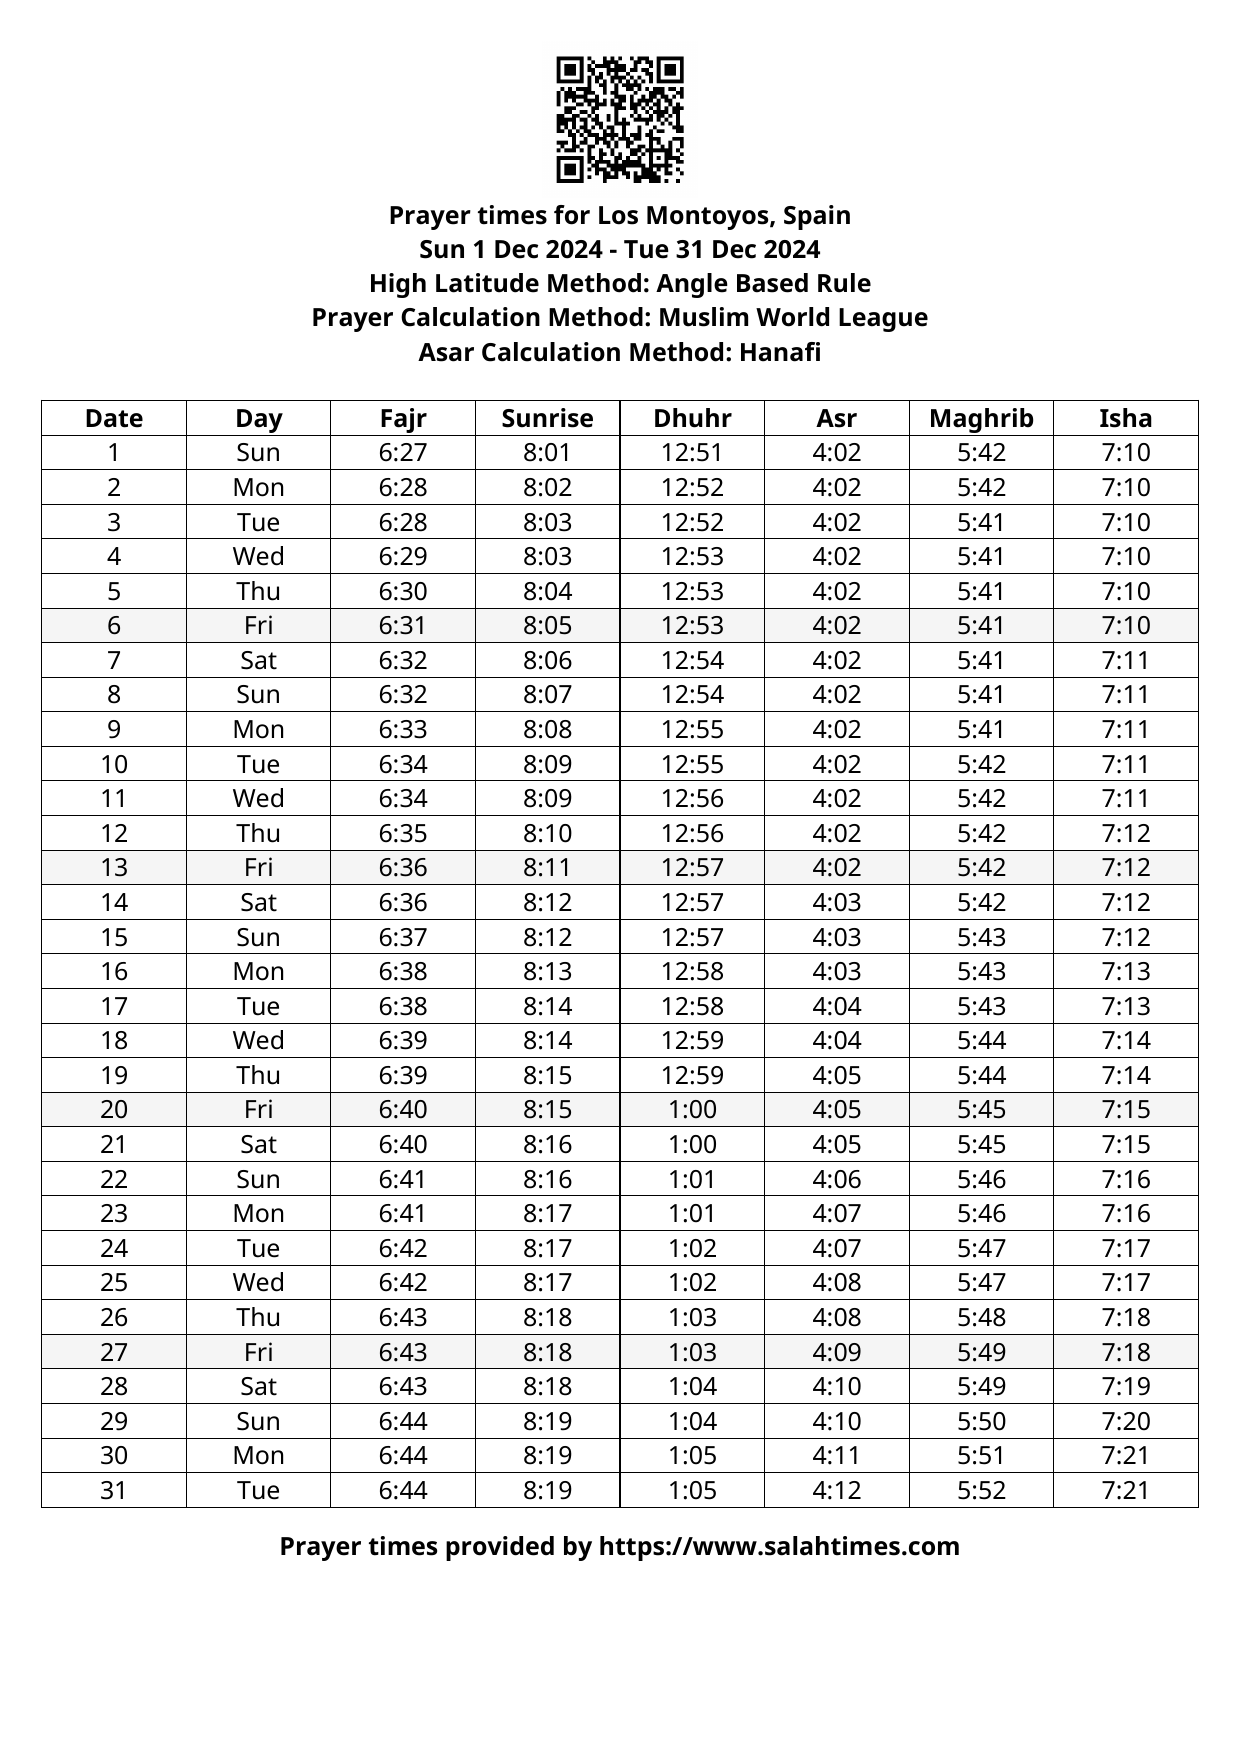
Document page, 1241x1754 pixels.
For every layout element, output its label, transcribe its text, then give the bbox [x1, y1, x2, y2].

table_cell 1 [42, 436, 186, 469]
table_cell 4:07 [765, 1231, 909, 1264]
table_cell 6:44 [331, 1473, 475, 1507]
table_cell 17 [42, 989, 186, 1022]
table_cell 6:31 [331, 609, 475, 642]
table_cell 1:00 [621, 1127, 764, 1161]
table_cell 7:13 [1054, 954, 1198, 988]
table_cell 4:02 [765, 609, 909, 642]
table_cell 4:02 [765, 574, 909, 607]
table_cell 6:36 [331, 885, 475, 919]
table_cell 19 [42, 1058, 186, 1092]
table_cell 12:58 [621, 989, 764, 1022]
table_cell 12 [42, 816, 186, 849]
table_cell 7:18 [1054, 1335, 1198, 1368]
table_cell 10 [42, 747, 186, 780]
table_cell 4:08 [765, 1300, 909, 1334]
table_cell 7:10 [1054, 539, 1198, 573]
table_cell Sat [187, 885, 330, 919]
table_cell 5:44 [910, 1058, 1053, 1092]
table_cell 5:42 [910, 781, 1053, 815]
table_cell 1:01 [621, 1196, 764, 1230]
table_cell 12:51 [621, 436, 764, 469]
table_cell 27 [42, 1335, 186, 1368]
table_cell 22 [42, 1162, 186, 1195]
table_cell 4:05 [765, 1058, 909, 1092]
table_cell 5:41 [910, 643, 1053, 677]
table_cell 5:41 [910, 678, 1053, 711]
table_cell 5:46 [910, 1196, 1053, 1230]
table_cell 6:37 [331, 920, 475, 953]
table_cell 7:10 [1054, 436, 1198, 469]
table_cell 4:02 [765, 643, 909, 677]
table_cell 6:44 [331, 1439, 475, 1472]
table_cell Tue [187, 1473, 330, 1507]
table_cell 12:59 [621, 1058, 764, 1092]
table_cell 4:03 [765, 920, 909, 953]
table_cell Sun [187, 920, 330, 953]
table_cell 12:53 [621, 609, 764, 642]
table_cell 8:12 [476, 885, 619, 919]
table_cell 12:57 [621, 885, 764, 919]
table_cell 5:41 [910, 505, 1053, 538]
table_cell Thu [187, 816, 330, 849]
table_cell 7:12 [1054, 816, 1198, 849]
table_cell Thu [187, 1300, 330, 1334]
table_cell 6:43 [331, 1369, 475, 1403]
table_cell 12:53 [621, 539, 764, 573]
table_header Date [42, 401, 186, 434]
table_cell 8:02 [476, 470, 619, 504]
table_cell 14 [42, 885, 186, 919]
table_cell 7:10 [1054, 470, 1198, 504]
table_cell 5:41 [910, 609, 1053, 642]
table_header Sunrise [476, 401, 619, 434]
table_cell 12:58 [621, 954, 764, 988]
table_cell 4:03 [765, 954, 909, 988]
table_cell 8:19 [476, 1439, 619, 1472]
table_cell 8:09 [476, 747, 619, 780]
table_cell Thu [187, 1058, 330, 1092]
table_cell 7:14 [1054, 1024, 1198, 1057]
table_cell 5:43 [910, 954, 1053, 988]
table_cell 8:07 [476, 678, 619, 711]
table_cell 6:34 [331, 781, 475, 815]
table_cell 5:49 [910, 1335, 1053, 1368]
table_cell 6:28 [331, 470, 475, 504]
table_cell 11 [42, 781, 186, 815]
table_cell 7:17 [1054, 1266, 1198, 1299]
table_cell 7:10 [1054, 505, 1198, 538]
table_cell 4:02 [765, 851, 909, 884]
table_cell 1:02 [621, 1266, 764, 1299]
table_cell 7 [42, 643, 186, 677]
table_cell Tue [187, 505, 330, 538]
table_cell 6:34 [331, 747, 475, 780]
table_cell 1:05 [621, 1473, 764, 1507]
table_cell 6:39 [331, 1024, 475, 1057]
table_cell 8:09 [476, 781, 619, 815]
table_cell 6:32 [331, 678, 475, 711]
table_cell 5 [42, 574, 186, 607]
table_cell 5:42 [910, 816, 1053, 849]
table_cell 7:15 [1054, 1093, 1198, 1126]
table_cell 8:01 [476, 436, 619, 469]
table_cell 4:02 [765, 470, 909, 504]
table_cell 6:42 [331, 1231, 475, 1264]
table_cell 4:02 [765, 505, 909, 538]
table_cell 30 [42, 1439, 186, 1472]
table_cell 7:11 [1054, 781, 1198, 815]
table_cell 6:27 [331, 436, 475, 469]
table_cell 29 [42, 1404, 186, 1437]
table_cell 5:50 [910, 1404, 1053, 1437]
table_cell 8:16 [476, 1127, 619, 1161]
table_cell 23 [42, 1196, 186, 1230]
table_cell 5:45 [910, 1093, 1053, 1126]
table_cell 7:21 [1054, 1473, 1198, 1507]
table_cell 1:04 [621, 1404, 764, 1437]
table_cell 6:32 [331, 643, 475, 677]
table_cell 6:38 [331, 954, 475, 988]
table_cell 1:02 [621, 1231, 764, 1264]
table_header Fajr [331, 401, 475, 434]
table_cell Sat [187, 1127, 330, 1161]
table_cell 12:52 [621, 470, 764, 504]
table_cell Mon [187, 1196, 330, 1230]
table_header Maghrib [910, 401, 1053, 434]
table_cell 5:45 [910, 1127, 1053, 1161]
table_cell 5:43 [910, 920, 1053, 953]
table_cell 7:16 [1054, 1196, 1198, 1230]
table_cell 4:02 [765, 678, 909, 711]
table_cell 6:42 [331, 1266, 475, 1299]
table_cell 12:53 [621, 574, 764, 607]
table_cell 1:00 [621, 1093, 764, 1126]
picture [542, 41, 699, 198]
table_cell 6:30 [331, 574, 475, 607]
table_cell 8:19 [476, 1404, 619, 1437]
table_cell 8:13 [476, 954, 619, 988]
table_cell 6 [42, 609, 186, 642]
table_cell 9 [42, 712, 186, 746]
table_cell 5:52 [910, 1473, 1053, 1507]
table_cell 7:12 [1054, 885, 1198, 919]
table_cell Thu [187, 574, 330, 607]
table_cell 8:15 [476, 1058, 619, 1092]
table_cell 2 [42, 470, 186, 504]
table_cell 5:41 [910, 574, 1053, 607]
table_cell 26 [42, 1300, 186, 1334]
table_cell Fri [187, 609, 330, 642]
table_cell 6:43 [331, 1335, 475, 1368]
table_cell 8:05 [476, 609, 619, 642]
table_cell 12:54 [621, 643, 764, 677]
table_cell 16 [42, 954, 186, 988]
table_cell 25 [42, 1266, 186, 1299]
table_cell 8:08 [476, 712, 619, 746]
table_cell 24 [42, 1231, 186, 1264]
table_cell 12:57 [621, 920, 764, 953]
table_cell 8:18 [476, 1300, 619, 1334]
table_cell 6:29 [331, 539, 475, 573]
table_cell 6:33 [331, 712, 475, 746]
table_cell 15 [42, 920, 186, 953]
table_cell Fri [187, 1093, 330, 1126]
table_cell 8:12 [476, 920, 619, 953]
table_cell 8:03 [476, 539, 619, 573]
table_header Isha [1054, 401, 1198, 434]
table_cell 5:43 [910, 989, 1053, 1022]
table_cell 6:43 [331, 1300, 475, 1334]
table_cell 8:06 [476, 643, 619, 677]
table_cell 7:18 [1054, 1300, 1198, 1334]
table_cell 6:40 [331, 1093, 475, 1126]
table_cell Sun [187, 436, 330, 469]
table_cell 4:04 [765, 989, 909, 1022]
table_cell Wed [187, 1024, 330, 1057]
table_cell 7:11 [1054, 712, 1198, 746]
table_cell 5:49 [910, 1369, 1053, 1403]
table_cell 1:03 [621, 1300, 764, 1334]
table_cell 12:55 [621, 747, 764, 780]
table_cell Mon [187, 1439, 330, 1472]
table_cell 4:02 [765, 816, 909, 849]
table_cell 8:10 [476, 816, 619, 849]
table_cell 6:35 [331, 816, 475, 849]
table_cell 6:44 [331, 1404, 475, 1437]
table_cell 4:06 [765, 1162, 909, 1195]
text Prayer Calculation Method: Muslim World League [42, 300, 1198, 334]
table_cell 4:12 [765, 1473, 909, 1507]
table_cell 7:14 [1054, 1058, 1198, 1092]
table_cell 7:10 [1054, 609, 1198, 642]
table_cell 8:19 [476, 1473, 619, 1507]
table_cell 5:42 [910, 436, 1053, 469]
table_cell 4:11 [765, 1439, 909, 1472]
table_cell 5:42 [910, 851, 1053, 884]
table_cell 5:48 [910, 1300, 1053, 1334]
table_cell 4:02 [765, 781, 909, 815]
table_cell 7:21 [1054, 1439, 1198, 1472]
table_cell Sat [187, 1369, 330, 1403]
table_cell 8:16 [476, 1162, 619, 1195]
table_cell Wed [187, 1266, 330, 1299]
table_cell 5:41 [910, 539, 1053, 573]
table_cell 6:41 [331, 1162, 475, 1195]
table_cell 7:10 [1054, 574, 1198, 607]
table_cell 4:10 [765, 1369, 909, 1403]
table_cell 5:46 [910, 1162, 1053, 1195]
table_cell 1:04 [621, 1369, 764, 1403]
table_cell 8:17 [476, 1266, 619, 1299]
table_cell 4:02 [765, 436, 909, 469]
table_cell 4:04 [765, 1024, 909, 1057]
table_header Dhuhr [621, 401, 764, 434]
table_cell Tue [187, 989, 330, 1022]
text Asar Calculation Method: Hanafi [42, 334, 1198, 368]
table_cell Sat [187, 643, 330, 677]
table_cell 6:28 [331, 505, 475, 538]
table_cell 7:19 [1054, 1369, 1198, 1403]
table_cell 4 [42, 539, 186, 573]
table_cell 1:01 [621, 1162, 764, 1195]
table_cell Tue [187, 1231, 330, 1264]
table_cell 7:11 [1054, 747, 1198, 780]
text Sun 1 Dec 2024 - Tue 31 Dec 2024 [42, 232, 1198, 266]
table_cell 4:08 [765, 1266, 909, 1299]
table_cell 5:47 [910, 1266, 1053, 1299]
table_cell 7:11 [1054, 643, 1198, 677]
table_header Day [187, 401, 330, 434]
table_cell 8:17 [476, 1231, 619, 1264]
table_cell 8:18 [476, 1369, 619, 1403]
table_cell 6:39 [331, 1058, 475, 1092]
table_cell 4:07 [765, 1196, 909, 1230]
text Prayer times for Los Montoyos, Spain [42, 198, 1198, 232]
table_cell 1:03 [621, 1335, 764, 1368]
table_cell 7:11 [1054, 678, 1198, 711]
text High Latitude Method: Angle Based Rule [42, 266, 1198, 300]
table_cell 5:44 [910, 1024, 1053, 1057]
table_cell 8:11 [476, 851, 619, 884]
table_cell 7:15 [1054, 1127, 1198, 1161]
table_cell 8:15 [476, 1093, 619, 1126]
table_cell Mon [187, 470, 330, 504]
table_cell 6:41 [331, 1196, 475, 1230]
table_cell Wed [187, 539, 330, 573]
table_header Asr [765, 401, 909, 434]
table_cell 31 [42, 1473, 186, 1507]
table_cell 4:10 [765, 1404, 909, 1437]
table_cell 7:16 [1054, 1162, 1198, 1195]
table_cell 8:14 [476, 989, 619, 1022]
table_cell 12:59 [621, 1024, 764, 1057]
table_cell 13 [42, 851, 186, 884]
table_cell Sun [187, 678, 330, 711]
text Prayer times provided by https://www.salahtimes.com [42, 1528, 1198, 1563]
table_cell 8:17 [476, 1196, 619, 1230]
table_cell 5:42 [910, 470, 1053, 504]
table_cell 12:54 [621, 678, 764, 711]
table_cell Tue [187, 747, 330, 780]
table_cell 7:17 [1054, 1231, 1198, 1264]
table_cell 1:05 [621, 1439, 764, 1472]
table_cell 8:14 [476, 1024, 619, 1057]
table_cell Fri [187, 1335, 330, 1368]
table_cell 5:42 [910, 747, 1053, 780]
table_cell 4:05 [765, 1093, 909, 1126]
table_cell 5:42 [910, 885, 1053, 919]
table_cell 5:41 [910, 712, 1053, 746]
table_cell Sun [187, 1162, 330, 1195]
table_cell 5:47 [910, 1231, 1053, 1264]
table_cell 20 [42, 1093, 186, 1126]
table_cell 7:12 [1054, 920, 1198, 953]
table_cell 4:05 [765, 1127, 909, 1161]
table_cell 12:52 [621, 505, 764, 538]
table_cell 18 [42, 1024, 186, 1057]
table_cell 12:56 [621, 816, 764, 849]
table_cell 8:04 [476, 574, 619, 607]
table_cell 4:02 [765, 539, 909, 573]
table_cell 28 [42, 1369, 186, 1403]
table_cell 6:40 [331, 1127, 475, 1161]
table_cell 6:36 [331, 851, 475, 884]
table_cell Wed [187, 781, 330, 815]
table_cell 8:18 [476, 1335, 619, 1368]
table_cell 7:13 [1054, 989, 1198, 1022]
table_cell 4:02 [765, 712, 909, 746]
table_cell Mon [187, 712, 330, 746]
table_cell 4:09 [765, 1335, 909, 1368]
table_cell 4:03 [765, 885, 909, 919]
table_cell 8:03 [476, 505, 619, 538]
table_cell 12:55 [621, 712, 764, 746]
table_cell Mon [187, 954, 330, 988]
table_cell 6:38 [331, 989, 475, 1022]
table_cell 12:56 [621, 781, 764, 815]
table_cell 8 [42, 678, 186, 711]
table_cell Sun [187, 1404, 330, 1437]
table_cell 12:57 [621, 851, 764, 884]
table_cell 7:20 [1054, 1404, 1198, 1437]
table_cell 21 [42, 1127, 186, 1161]
table_cell 3 [42, 505, 186, 538]
table_cell Fri [187, 851, 330, 884]
table_cell 4:02 [765, 747, 909, 780]
table_cell 5:51 [910, 1439, 1053, 1472]
table_cell 7:12 [1054, 851, 1198, 884]
